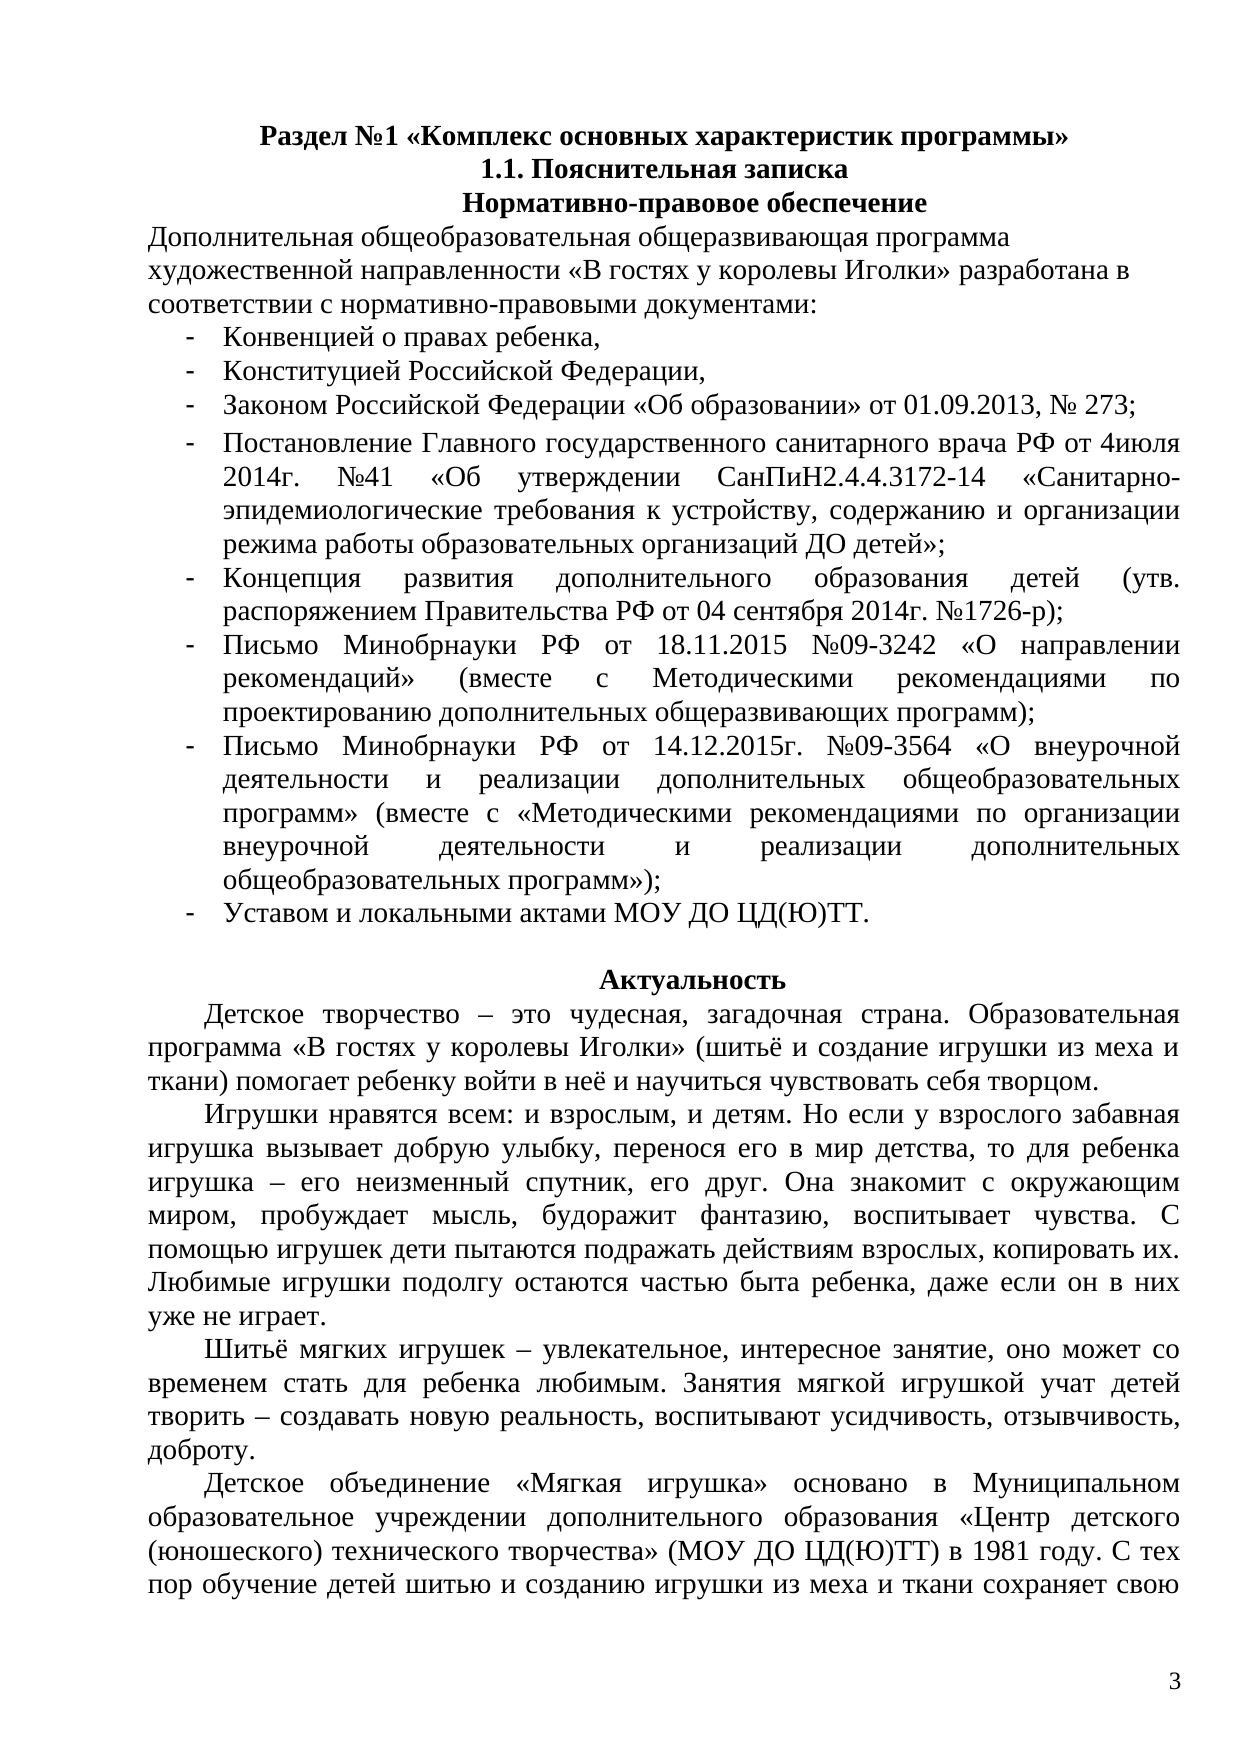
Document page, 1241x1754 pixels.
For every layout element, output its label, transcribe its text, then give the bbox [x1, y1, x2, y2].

text Детское творчество – это чудесная, загадочная страна. Образовательная программа «В гостях у королевы Иголки» (шитьё и создание игрушки из меха и ткани) помогает ребенку войти в неё и научиться чувствовать себя творцом. [148, 996, 1181, 1097]
text Дополнительная общеобразовательная общеразвивающая программа художественной направленности «В гостях у королевы Иголки» разработана в соответствии с нормативно-правовыми документами: [148, 219, 1181, 319]
list Письмо Минобрнауки РФ от 14.12.2015г. №09-3564 «О внеурочной деятельности и реализации дополнительных общеобразовательных программ» (вместе с «Методическими рекомендациями по организации внеурочной деятельности и реализации дополнительных общеобразовательных программ»); [185, 727, 1181, 895]
list Постановление Главного государственного санитарного врача РФ от 4июля 2014г. №41 «Об утверждении СанПиН2.4.4.3172-14 «Санитарно-эпидемиологические требования к устройству, содержанию и организации режима работы образовательных организаций ДО детей»; [185, 425, 1181, 559]
list Законом Российской Федерации «Об образовании» от 01.09.2013, № 273; [185, 387, 1181, 420]
text Шитьё мягких игрушек – увлекательное, интересное занятие, оно может со временем стать для ребенка любимым. Занятия мягкой игрушкой учат детей творить – создавать новую реальность, воспитывают усидчивость, отзывчивость, доброту. [148, 1331, 1181, 1466]
text Раздел №1 «Комплекс основных характеристик программы» [148, 118, 1181, 152]
list Конституцией Российской Федерации, [185, 353, 1181, 387]
text 1.1. Пояснительная записка [148, 152, 1181, 185]
list Письмо Минобрнауки РФ от 18.11.2015 №09-3242 «О направлении рекомендаций» (вместе с Методическими рекомендациями по проектированию дополнительных общеразвивающих программ); [185, 627, 1181, 727]
text Игрушки нравятся всем: и взрослым, и детям. Но если у взрослого забавная игрушка вызывает добрую улыбку, перенося его в мир детства, то для ребенка игрушка – его неизменный спутник, его друг. Она знакомит с окружающим миром, пробуждает мысль, будоражит фантазию, воспитывает чувства. С помощью игрушек дети пытаются подражать действиям взрослых, копировать их. Любимые игрушки подолгу остаются частью быта ребенка, даже если он в них уже не играет. [148, 1097, 1181, 1331]
list Конвенцией о правах ребенка, [185, 319, 1181, 353]
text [148, 1466, 1181, 1600]
text Нормативно-правовое обеспечение [148, 185, 1181, 219]
text Актуальность [148, 962, 1181, 996]
list Концепция развития дополнительного образования детей (утв. распоряжением Правительства РФ от 04 сентября 2014г. №1726-р); [185, 559, 1181, 627]
list Уставом и локальными актами МОУ ДО ЦД(Ю)ТТ. [185, 895, 1181, 929]
